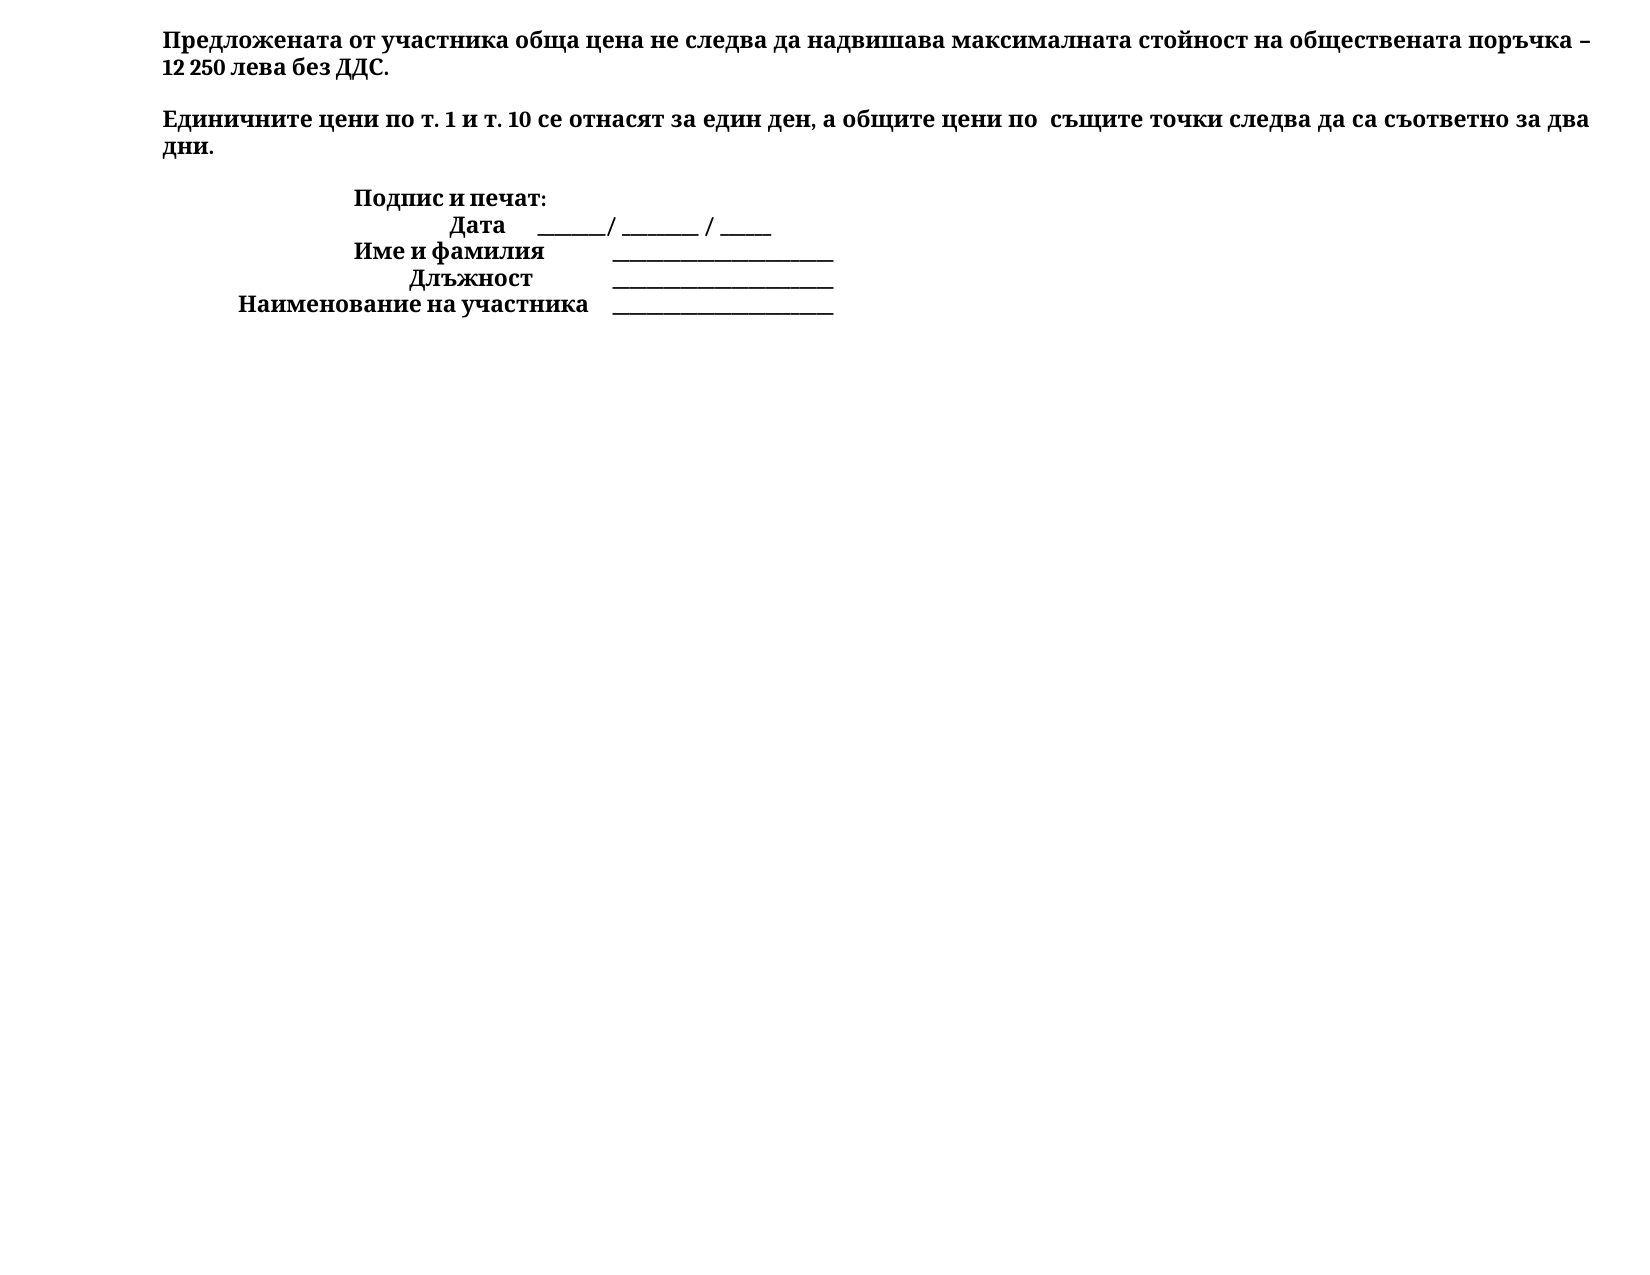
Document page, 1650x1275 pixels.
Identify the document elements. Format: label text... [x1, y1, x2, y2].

text Длъжност __________________________ [162, 265, 1591, 292]
text Единичните цени по т. 1 и т. 10 се отнасят за един ден, а общите цени по същите точки следва да са съответно за два дни. [162, 107, 1591, 160]
text Дата ________/ _________ / ______ [162, 213, 1591, 239]
text Наименование на участника __________________________ [162, 292, 1591, 318]
text Предложената от участника обща цена не следва да надвишава максималната стойност на обществената поръчка – 12 250 лева без ДДС. [162, 28, 1591, 81]
text Име и фамилия __________________________ [162, 239, 1591, 265]
text Подпис и печат: [162, 186, 1591, 213]
